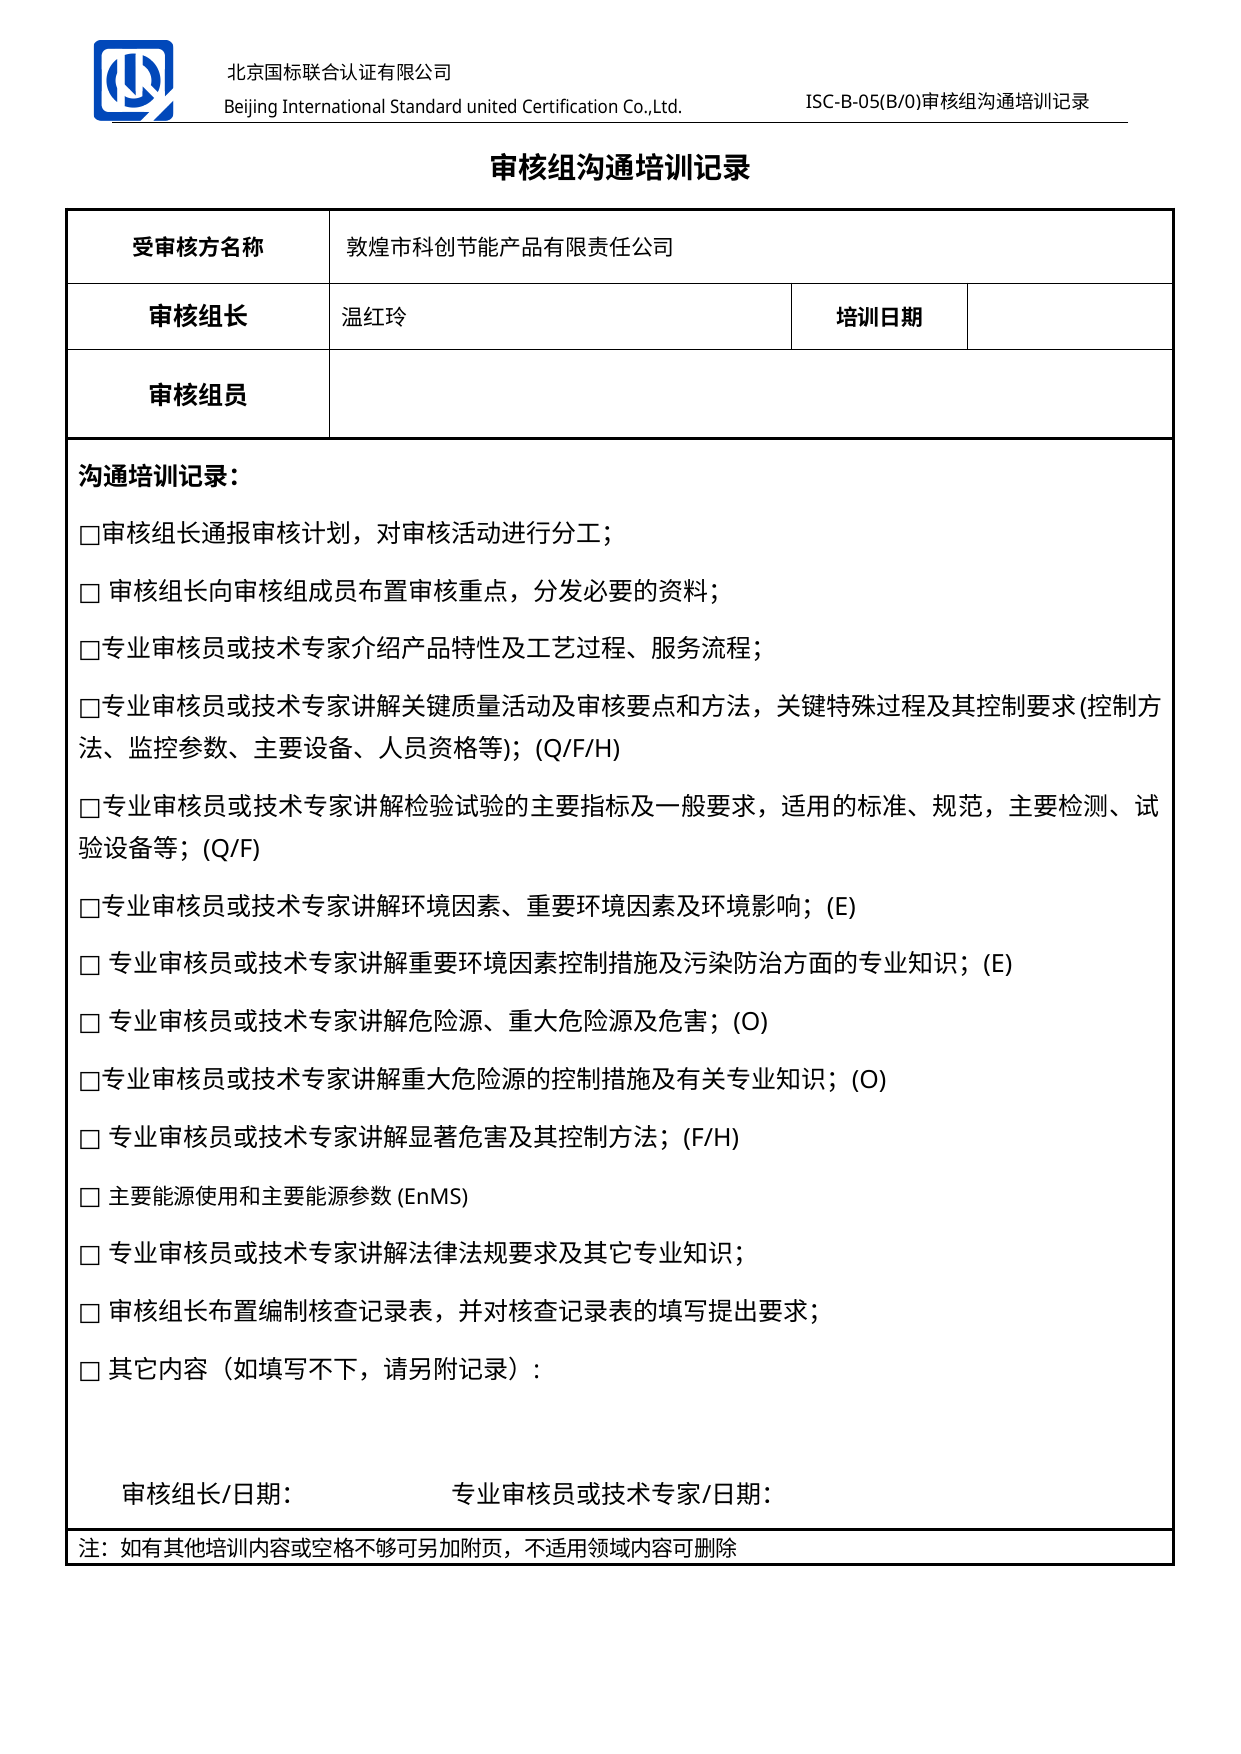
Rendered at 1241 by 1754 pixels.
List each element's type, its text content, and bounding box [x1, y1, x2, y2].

table_header 受审核方名称 [68, 211, 329, 282]
picture [93, 40, 174, 121]
table_cell 温红玲 [330, 284, 791, 349]
text 审核组沟通培训记录 [112, 144, 1128, 186]
table_cell [968, 284, 1172, 349]
table_cell [330, 350, 1172, 437]
table_cell 审核组员 [68, 350, 329, 437]
table_cell 注：如有其他培训内容或空格不够可另加附页，不适用领域内容可删除 [68, 1531, 1172, 1563]
table_cell 培训日期 [792, 284, 967, 349]
table_cell 审核组长 [68, 284, 329, 349]
table_cell 沟通培训记录： □审核组长通报审核计划，对审核活动进行分工； □ 审核组长向审核组成员布置审核重点，分发必要的资料； □专业审核员或技术专家介绍产品特性及工艺过程、服务流程； □专业审核员或技术专家讲解关键质量活动及审核要点和方法，关键特殊过程及其控制要求(控制方法、监控参数、主要设备、人员资格等)；(Q/F/H) □专业审核员或技术专家讲解检验试验的主要指标及一般要求，适用的标准、规范，主要检测、试验设备等；(Q/F) □专业审核员或技术专家讲解环境因素、重要环境因素及环境影响；(E) □ 专业审核员或技术专家讲解重要环境因素控制措施及污染防治方面的专业知识；(E) □ 专业审核员或技术专家讲解危险源、重大危险源及危害；(O) □专业审核员或技术专家讲解重大危险源的控制措施及有关专业知识；(O) □ 专业审核员或技术专家讲解显著危害及其控制方法；(F/H) □ 主要能源使用和主要能源参数 (EnMS) □ 专业审核员或技术专家讲解法律法规要求及其它专业知识； □ 审核组长布置编制核查记录表，并对核查记录表的填写提出要求； □ 其它内容（如填写不下，请另附记录）: 审核组长/日期： 专业审核员或技术专家/日期： [68, 440, 1172, 1528]
table_header 敦煌市科创节能产品有限责任公司 [330, 211, 1172, 282]
